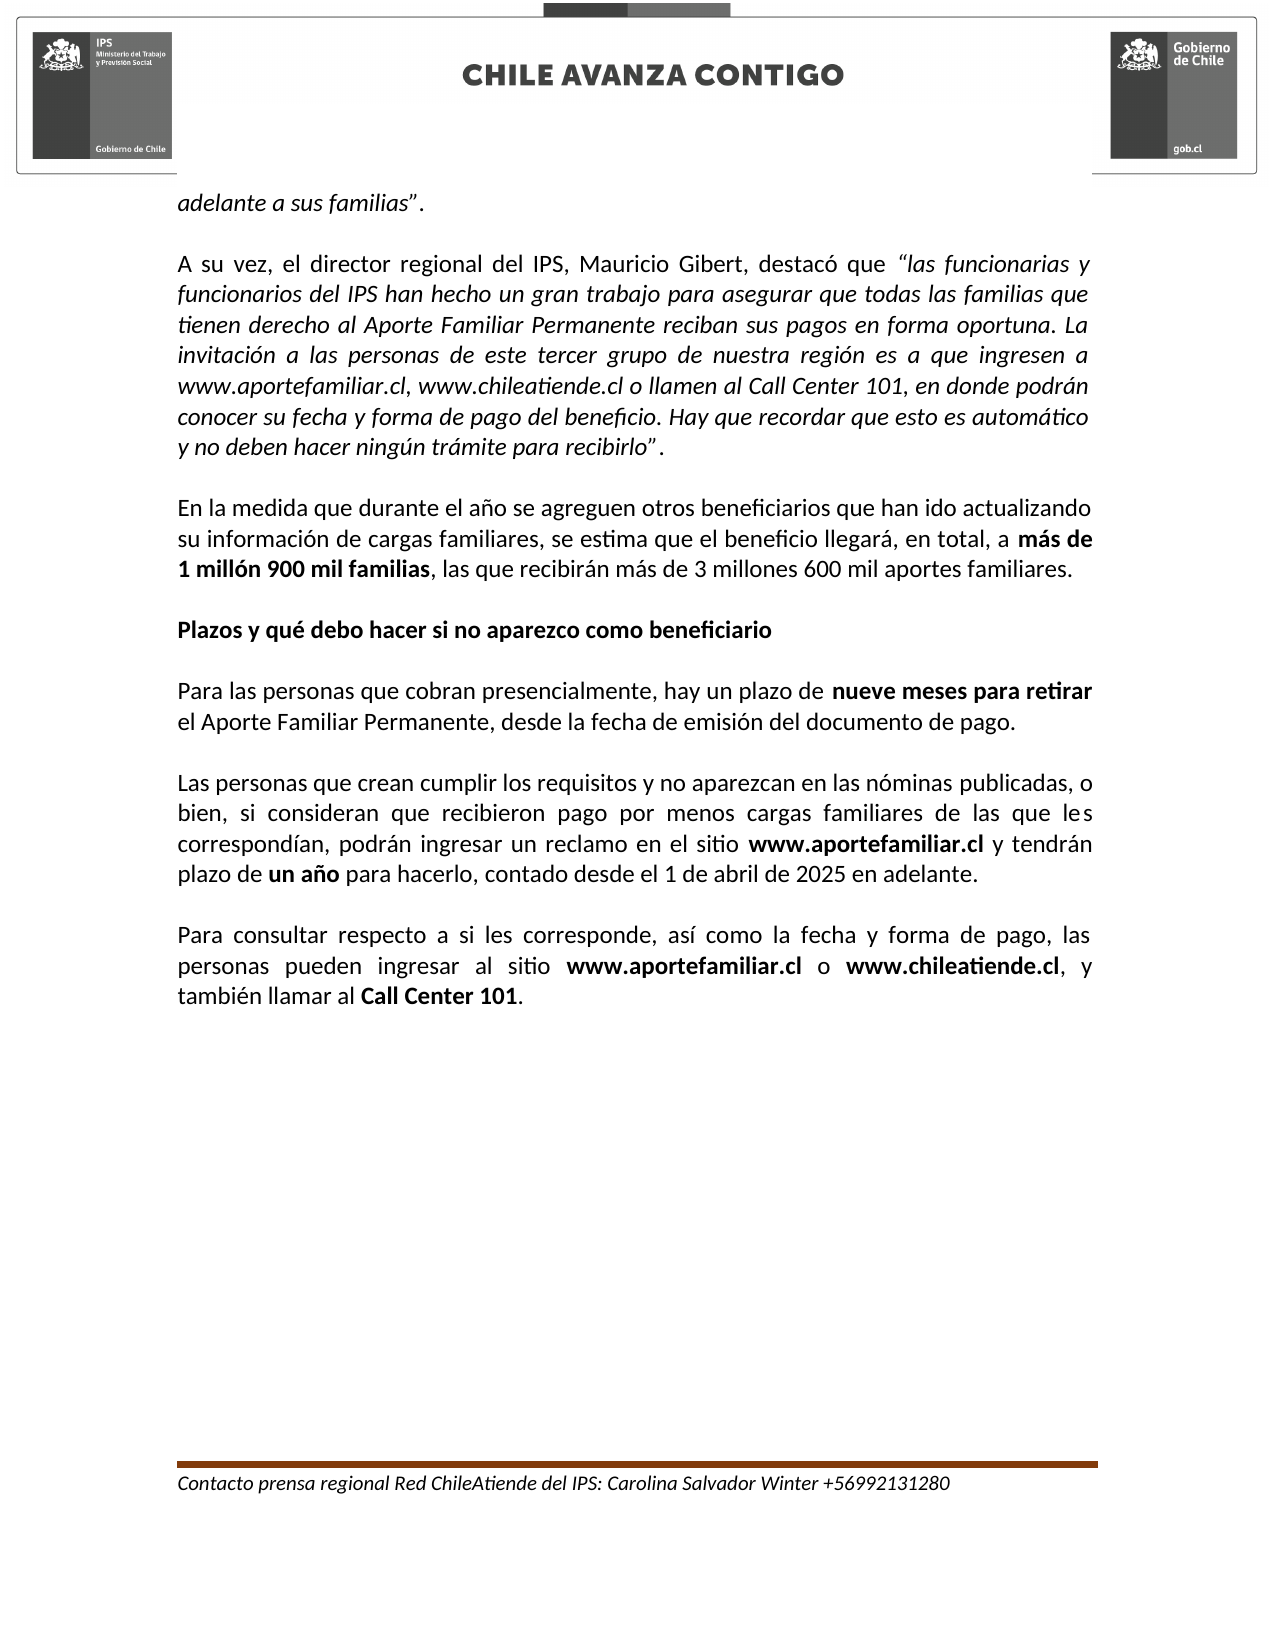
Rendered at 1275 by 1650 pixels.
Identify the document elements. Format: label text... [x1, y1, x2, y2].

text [177, 104, 1092, 217]
text Para consultar respecto a si les corresponde, así como la fecha y forma de pago, las personas pueden ingresar al sitio www.aportefamiliar.cl o www.chileatiende.cl, y también llamar al Call Center 101. [177, 919, 1092, 1011]
text Para las personas que cobran presencialmente, hay un plazo de nueve meses para retirar el Aporte Familiar Permanente, desde la fecha de emisión del documento de pago. [177, 675, 1093, 736]
picture [3, 3, 1269, 187]
text En la medida que durante el año se agreguen otros beneficiarios que han ido actualizando su información de cargas familiares, se estima que el beneficio llegará, en total, a más de 1 millón 900 mil familias, las que recibirán más de 3 millones 600 mil aportes familiares. [177, 492, 1093, 584]
text A su vez, el director regional del IPS, Mauricio Gibert, destacó que “las funcionarias y funcionarios del IPS han hecho un gran trabajo para asegurar que todas las familias que tienen derecho al Aporte Familiar Permanente reciban sus pagos en forma oportuna. La invitación a las personas de este tercer grupo de nuestra región es a que ingresen a www.aportefamiliar.cl, www.chileatiende.cl o llamen al Call Center 101, en donde podrán conocer su fecha y forma de pago del beneficio. Hay que recordar que esto es automático y no deben hacer ningún trámite para recibirlo”. [177, 248, 1092, 462]
text Plazos y qué debo hacer si no aparezco como beneficiario [177, 614, 1093, 645]
text Las personas que crean cumplir los requisitos y no aparezcan en las nóminas publicadas, o bien, si consideran que recibieron pago por menos cargas familiares de las que les correspondían, podrán ingresar un reclamo en el sitio www.aportefamiliar.cl y tendrán plazo de un año para hacerlo, contado desde el 1 de abril de 2025 en adelante. [177, 767, 1093, 889]
